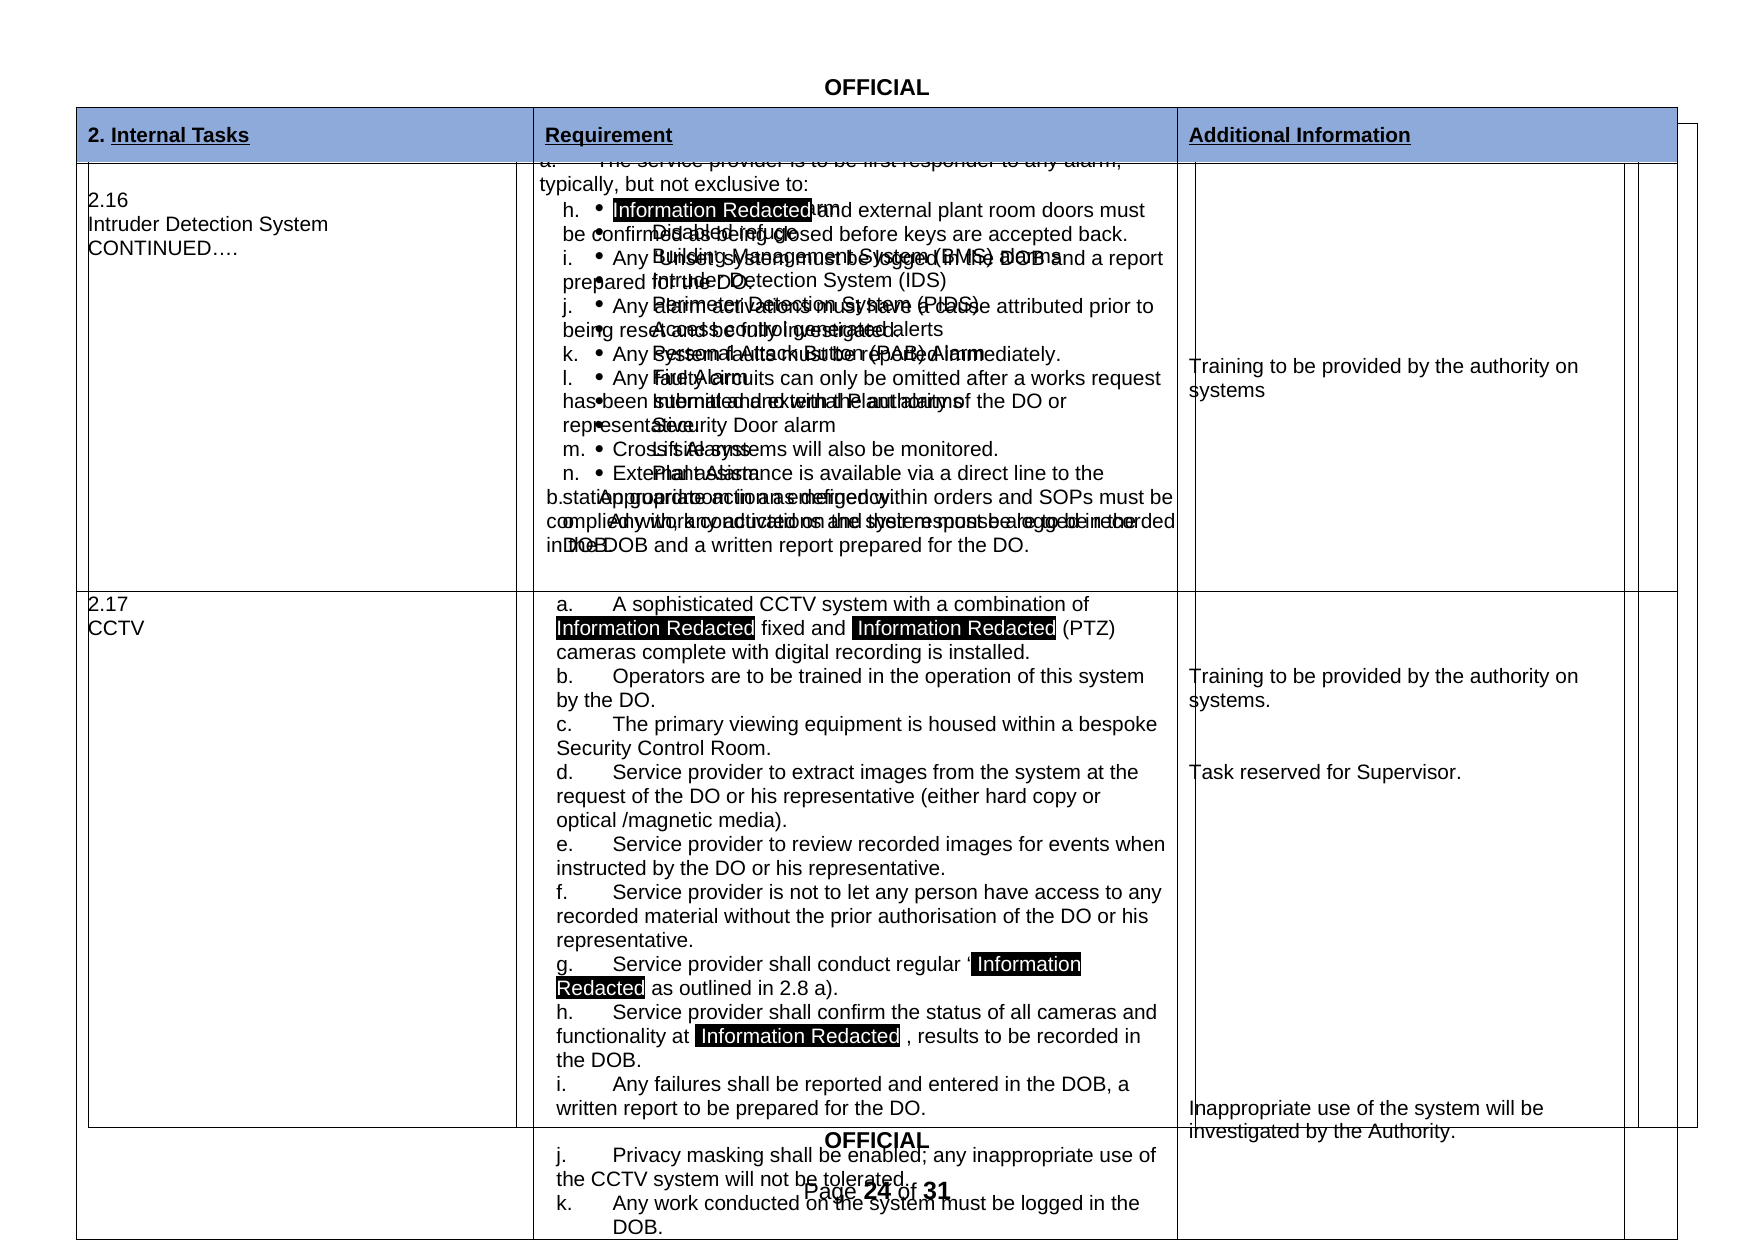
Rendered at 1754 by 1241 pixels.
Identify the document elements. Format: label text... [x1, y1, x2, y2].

table_cell Information Redacted and external plant room doors must be confirmed as being closed before keys are accepted back. Any ‘Unset’ system must be logged in the DOB and a report prepared for the DO. Any alarm activations must have a cause attributed prior to being reset and be fully investigated. Any system faults must be reported immediately. Any faulty circuits can only be omitted after a works request has been submitted and with the authority of the DO or representative. Cross site systems will also be monitored. External assistance is available via a direct line to the station guardroom in an emergency. o. Any work conducted on the system must be logged in the DOB. [534, 164, 1177, 591]
table_header Additional Information [1178, 108, 1677, 162]
table_cell Training to be provided by the authority on systems. Task reserved for Supervisor. Inappropriate use of the system will be investigated by the Authority. [1178, 592, 1624, 1239]
table_cell A sophisticated CCTV system with a combination of Information Redacted fixed and Information Redacted (PTZ) cameras complete with digital recording is installed. Operators are to be trained in the operation of this system by the DO. The primary viewing equipment is housed within a bespoke Security Control Room. Service provider to extract images from the system at the request of the DO or his representative (either hard copy or optical /magnetic media). Service provider to review recorded images for events when instructed by the DO or his representative. Service provider is not to let any person have access to any recorded material without the prior authorisation of the DO or his representative. Service provider shall conduct regular ‘ Information Redacted as outlined in 2.8 a). Service provider shall confirm the status of all cameras and functionality at Information Redacted , results to be recorded in the DOB. Any failures shall be reported and entered in the DOB, a written report to be prepared for the DO. Privacy masking shall be enabled; any inappropriate use of the CCTV system will not be tolerated. Any work conducted on the system must be logged in the DOB. [534, 592, 1177, 1239]
table_cell [1625, 164, 1677, 591]
table_cell 2.16 Intruder Detection System CONTINUED…. [77, 164, 533, 591]
table_header [1678, 124, 1697, 1127]
table_cell [1625, 592, 1677, 1239]
table_header Requirement [534, 108, 1177, 162]
table_header 2. Internal Tasks [77, 108, 533, 162]
table_cell Training to be provided by the authority on systems [1178, 164, 1624, 591]
table_cell 2.17 CCTV [77, 592, 533, 1239]
